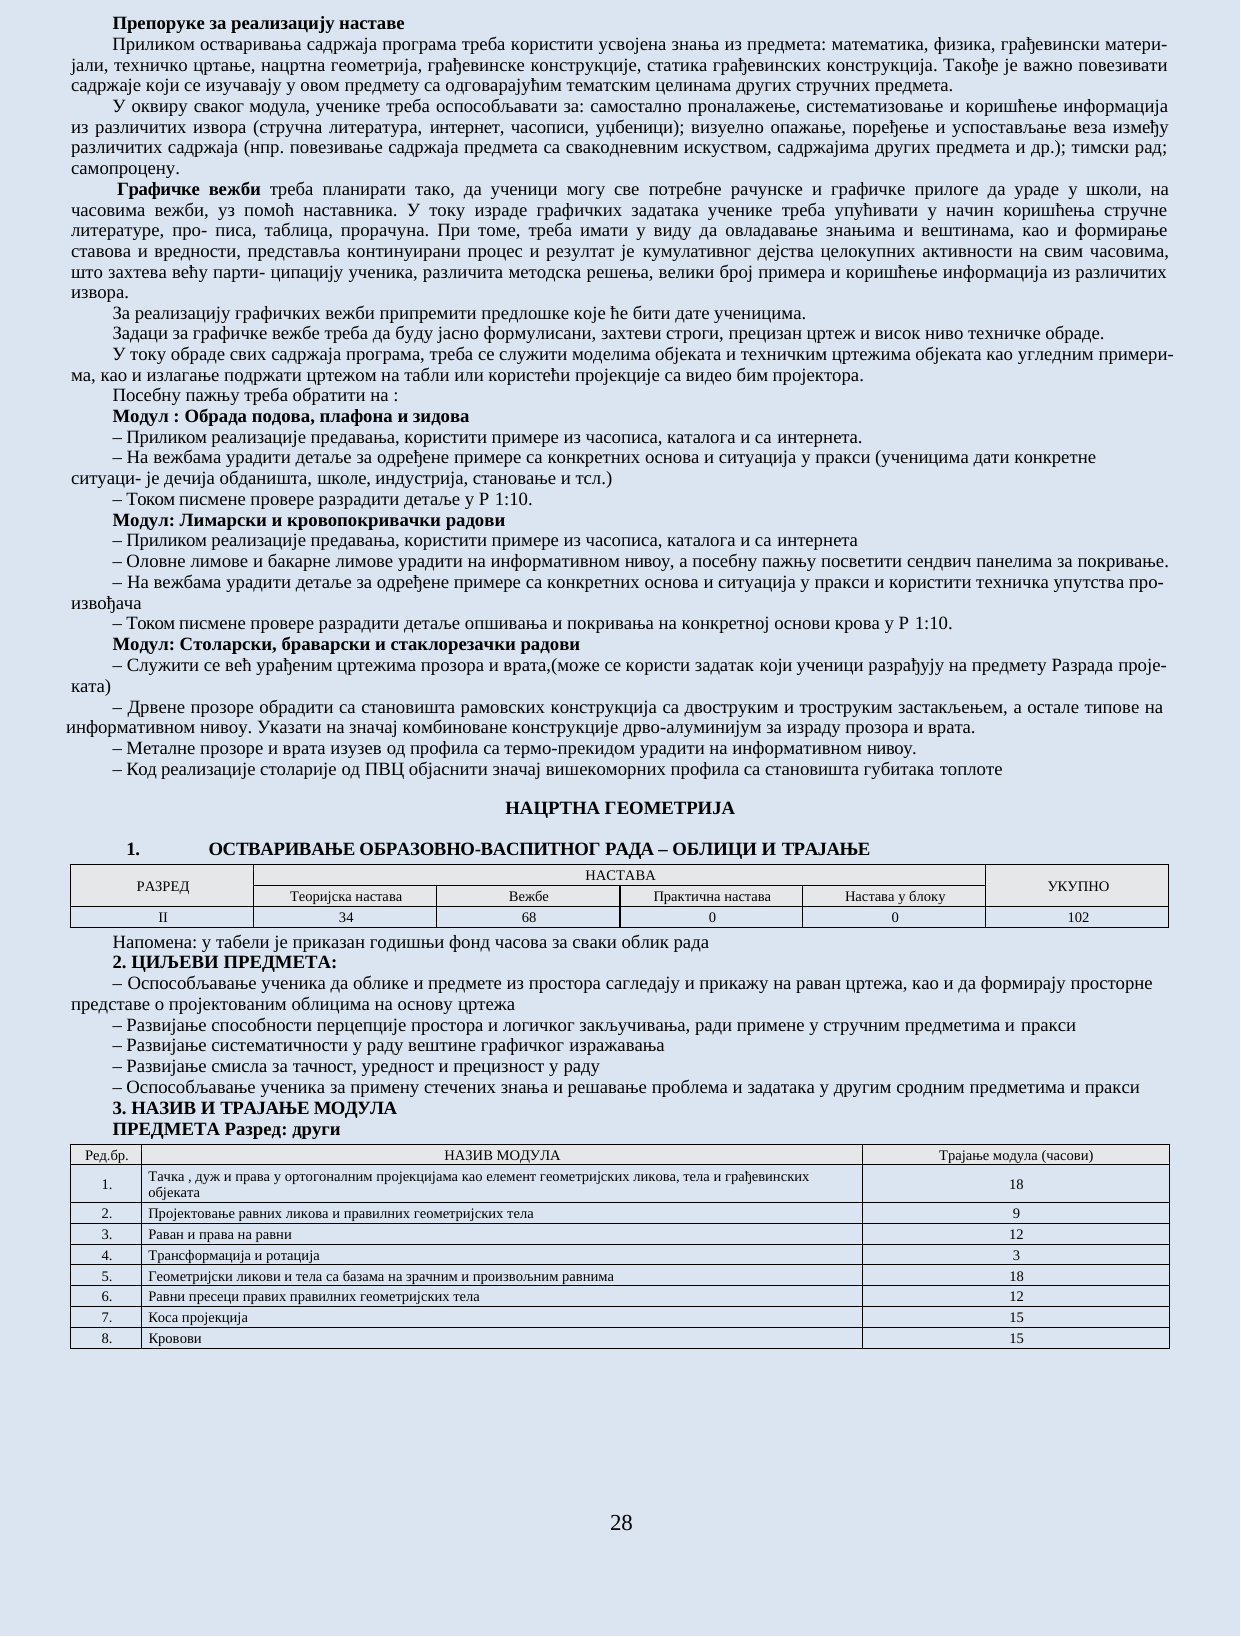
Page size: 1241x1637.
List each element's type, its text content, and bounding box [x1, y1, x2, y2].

list На вежбама урадити детаље за одређене примере са конкретних основа и ситуација у пракси (ученицима дати конкретне ситуаци- је дечија обданишта, школе, индустрија, становање и тсл.) [71, 447, 1170, 489]
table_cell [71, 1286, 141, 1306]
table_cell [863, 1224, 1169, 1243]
list Оспособљавање ученика да облике и предмете из простора сагледају и прикажу на раван цртежа, као и да формирају просторне представе о пројектованим облицима на основу цртежа [71, 973, 1170, 1014]
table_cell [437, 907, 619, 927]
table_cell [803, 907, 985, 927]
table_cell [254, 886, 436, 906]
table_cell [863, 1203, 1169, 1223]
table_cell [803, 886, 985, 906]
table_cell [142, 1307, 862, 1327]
text Задаци за графичке вежбе треба да буду јасно формулисани, захтеви строги, прецизан цртеж и висок ниво техничке обраде. [112, 323, 1184, 344]
text Графичке вежби треба планирати тако, да ученици могу све потребне рачунске и графичке прилоге да ураде у школи, на часовима вежби, уз помоћ наставника. У току израде графичких задатака ученике треба упућивати у начин коришћења стручне литературе, про- писа, таблица, прорачуна. При томе, треба имати у виду да овладавање знањима и вештинама, као и формирање ставова и вредности, представља континуирани процес и резултат је кумулативног дејства целокупних активности на свим часовима, што захтева већу парти- ципацију ученика, различита методска решења, велики број примера и коришћење информација из различитих извора. [71, 179, 1170, 303]
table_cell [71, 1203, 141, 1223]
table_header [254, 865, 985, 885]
list Код реализације столарије од ПВЦ објаснити значај вишекоморних профила са становишта губитака топлоте [112, 758, 1184, 780]
text Напомена: у табели је приказан годишњи фонд часова за сваки облик рада [112, 931, 1184, 952]
list На вежбама урадити детаље за одређене примере са конкретних основа и ситуација у пракси и користити техничка упутства про- извођача [71, 572, 1170, 613]
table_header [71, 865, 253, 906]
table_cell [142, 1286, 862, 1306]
list Металне прозоре и врата изузев од профила са термо-прекидом урадити на информативном нивоу. [112, 738, 1184, 758]
list Развијање способности перцепције простора и логичког закључивања, ради примене у стручним предметима и пракси [112, 1014, 1184, 1035]
list Приликом реализације предавања, користити примере из часописа, каталога и са интернета [112, 530, 1184, 551]
subtitle Препоруке за реализацију наставе [112, 12, 1184, 34]
text Приликом остваривања садржаја програма треба користити усвојена знања из предмета: математика, физика, грађевински матери- јали, техничко цртање, нацртна геометрија, грађевинске конструкције, статика грађевинских конструкција. Такође је важно повезивати садржаје који се изучавају у овом предмету са одговарајућим тематским целинама других стручних предмета. [71, 34, 1169, 96]
list Оспособљавање ученика за примену стечених знања и решавање проблема и задатака у другим сродним предметима и пракси [112, 1077, 1184, 1098]
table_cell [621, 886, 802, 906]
list Развијање смисла за тачност, уредност и прецизност у раду [112, 1056, 1184, 1077]
text За реализацију графичких вежби припремити предлошке које ће бити дате ученицима. [112, 303, 1184, 323]
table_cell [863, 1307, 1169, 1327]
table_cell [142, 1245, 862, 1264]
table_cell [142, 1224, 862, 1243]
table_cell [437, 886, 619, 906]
subtitle НАЦРТНА ГЕОМЕТРИЈА [355, 797, 885, 818]
text Посебну пажњу треба обратити на : [112, 385, 1184, 406]
list ОСТВАРИВАЊЕ ОБРАЗОВНО-ВАСПИТНОГ РАДА – ОБЛИЦИ И ТРАЈАЊЕ [126, 838, 1184, 860]
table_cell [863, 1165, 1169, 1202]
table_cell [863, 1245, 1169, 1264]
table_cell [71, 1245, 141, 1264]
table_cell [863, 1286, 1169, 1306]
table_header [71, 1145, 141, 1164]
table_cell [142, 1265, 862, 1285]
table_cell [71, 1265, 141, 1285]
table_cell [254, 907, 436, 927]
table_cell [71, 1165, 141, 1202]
subtitle Модул: Лимарски и кровопокривачки радови [112, 509, 1184, 530]
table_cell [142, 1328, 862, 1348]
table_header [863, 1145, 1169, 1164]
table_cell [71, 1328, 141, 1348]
subtitle Модул: Столарски, браварски и стаклорезачки радови [112, 634, 1184, 654]
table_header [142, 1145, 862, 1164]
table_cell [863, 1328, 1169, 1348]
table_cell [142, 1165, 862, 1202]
list Током писмене провере разрадити детаље опшивања и покривања на конкретној основи крова у Р 1:10. [112, 613, 1184, 634]
subtitle ЦИЉЕВИ ПРЕДМЕТА: [112, 952, 1184, 973]
subtitle Модул : Обрада подова, плафона и зидова [112, 406, 1184, 427]
list Развијање систематичности у раду вештине графичког изражавања [112, 1035, 1184, 1056]
list Служити се већ урађеним цртежима прозора и врата,(може се користи задатак који ученици разрађују на предмету Разрада проје- [112, 654, 1184, 676]
text У току обраде свих садржаја програма, треба се служити моделима објеката и техничким цртежима објеката као угледним примери- ма, као и излагање подржати цртежом на табли или користећи пројекције са видео бим пројектора. [71, 344, 1177, 385]
list Оловне лимове и бакарне лимове урадити на информативном нивоу, а посебну пажњу посветити сендвич панелима за покривање. [112, 551, 1184, 572]
text информативном нивоу. Указати на значај комбиноване конструкције дрво-алуминијум за израду прозора и врата. [58, 717, 984, 738]
text У оквиру сваког модула, ученике треба оспособљавати за: самостално проналажење, систематизовање и коришћење информација из различитих извора (стручна литература, интернет, часописи, уџбеници); визуелно опажање, поређење и успостављање веза између различитих садржаја (нпр. повезивање садржаја предмета са свакодневним искуством, садржајима других предмета и др.); тимски рад; самопроцену. [71, 96, 1170, 179]
subtitle НАЗИВ И ТРАЈАЊЕ МОДУЛА ПРЕДМЕТА Разред: други [112, 1098, 508, 1139]
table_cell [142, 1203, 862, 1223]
list Приликом реализације предавања, користити примере из часописа, каталога и са интернета. [112, 427, 1184, 447]
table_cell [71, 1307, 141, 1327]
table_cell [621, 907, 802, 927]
list Током писмене провере разрадити детаље у Р 1:10. [112, 489, 1184, 509]
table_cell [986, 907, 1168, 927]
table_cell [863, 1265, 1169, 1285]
list Дрвене прозоре обрадити са становишта рамовских конструкција са двоструким и троструким застакљењем, а остале типове на [112, 696, 1184, 717]
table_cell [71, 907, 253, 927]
text ката) [71, 676, 1184, 696]
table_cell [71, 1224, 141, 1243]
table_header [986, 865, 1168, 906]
